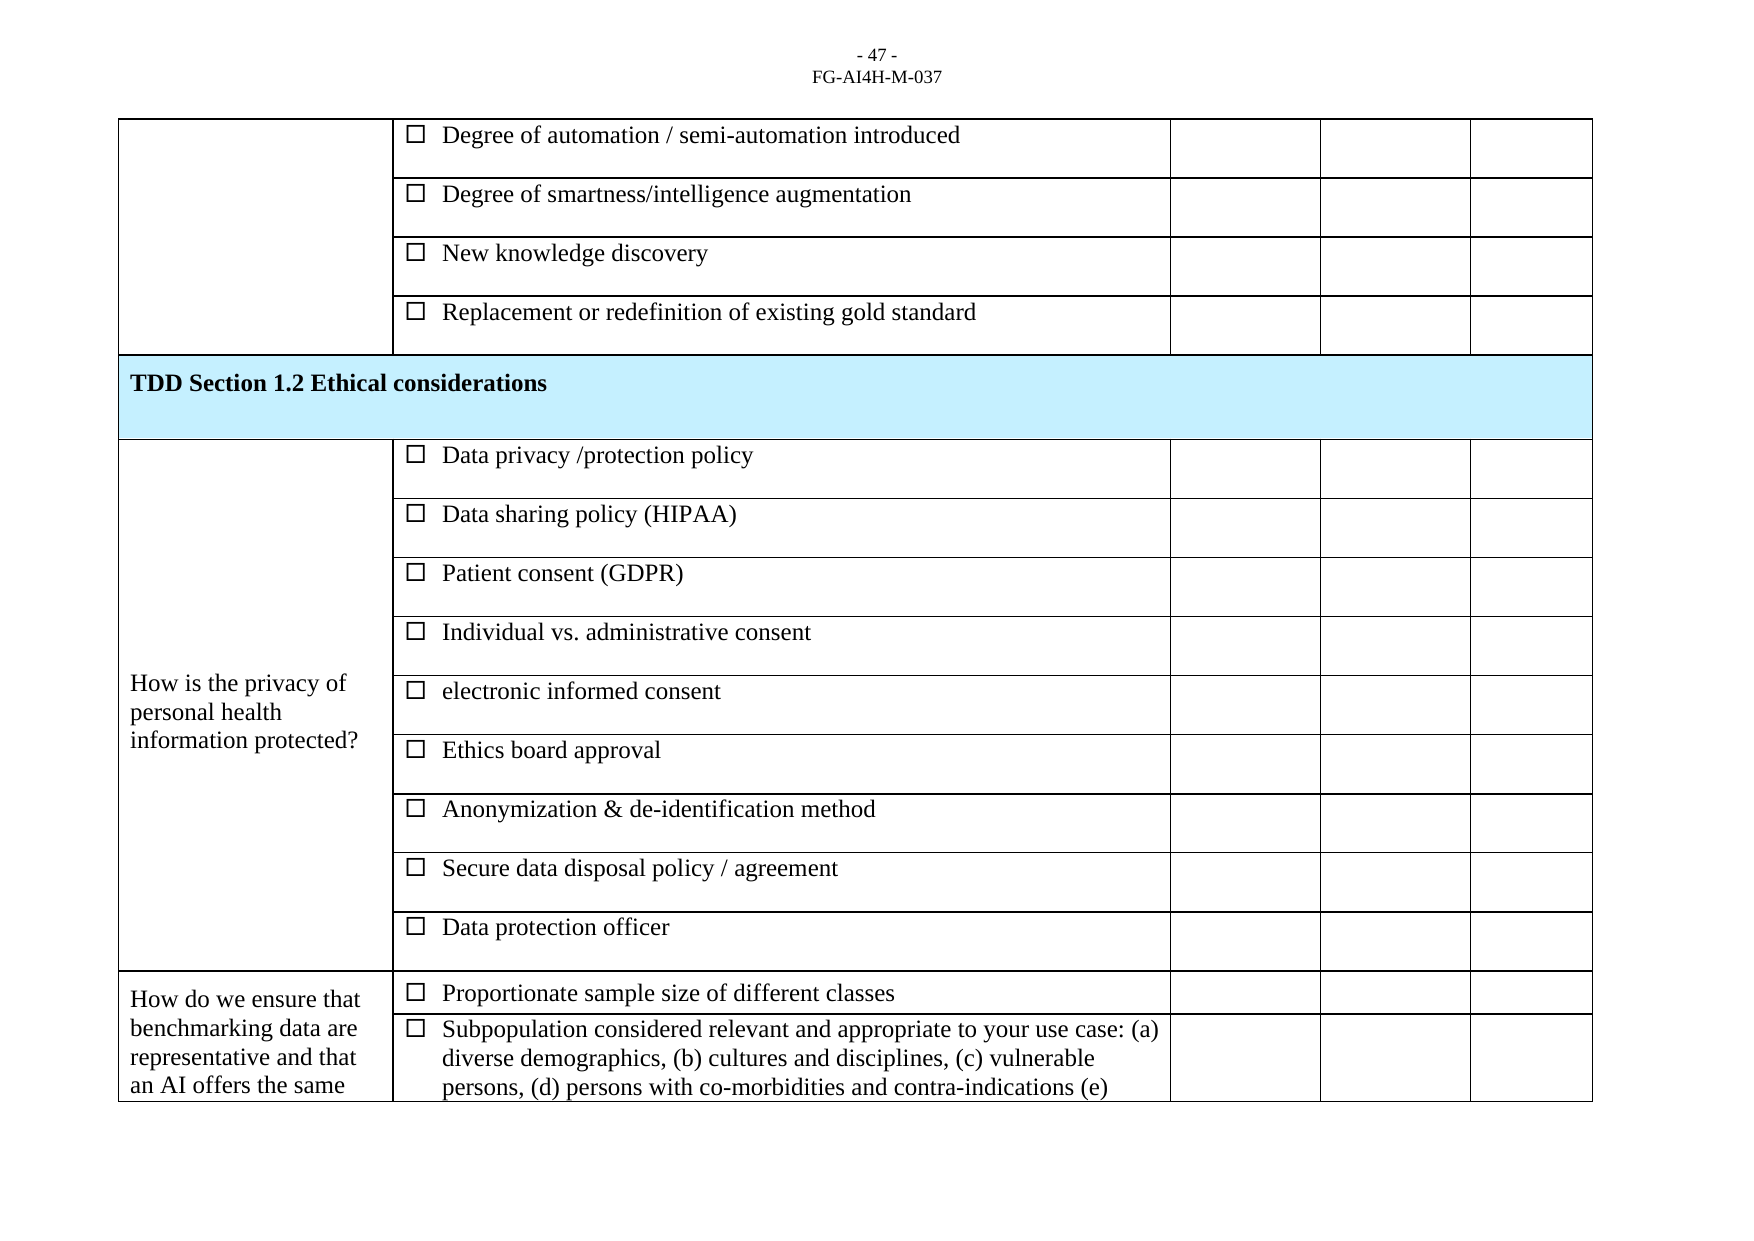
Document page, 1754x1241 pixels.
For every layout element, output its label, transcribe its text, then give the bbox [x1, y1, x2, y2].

table_cell [1171, 617, 1320, 675]
table_cell [1321, 735, 1470, 793]
table_cell New knowledge discovery [394, 238, 1170, 295]
table_cell [1321, 913, 1470, 970]
table_cell [1171, 238, 1320, 295]
table_cell [1471, 676, 1592, 734]
table_cell [1471, 558, 1592, 616]
table_cell [1321, 853, 1470, 911]
table_cell [1471, 913, 1592, 970]
table_cell [1471, 499, 1592, 557]
table_cell [1471, 1015, 1592, 1101]
table_cell [1321, 440, 1470, 497]
table_cell [1171, 735, 1320, 793]
table_cell [1471, 617, 1592, 675]
table_cell [1321, 558, 1470, 616]
table_cell Proportionate sample size of different classes [394, 972, 1170, 1013]
table_cell [1321, 179, 1470, 236]
table_cell Data privacy /protection policy [394, 440, 1170, 497]
table_cell [1321, 1015, 1470, 1101]
table_cell How is the privacy of personal health information protected? [119, 440, 392, 970]
table_cell [1171, 120, 1320, 177]
table_cell TDD Section 1.2 Ethical considerations [119, 356, 1592, 438]
table_cell [1321, 972, 1470, 1013]
table_cell [1321, 617, 1470, 675]
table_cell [394, 1015, 1170, 1101]
table_cell [1321, 297, 1470, 354]
table_cell Degree of automation / semi-automation introduced [394, 120, 1170, 177]
table_cell [1321, 120, 1470, 177]
table_cell Individual vs. administrative consent [394, 617, 1170, 675]
table_cell [1471, 972, 1592, 1013]
table_cell Data sharing policy (HIPAA) [394, 499, 1170, 557]
table_cell [1471, 853, 1592, 911]
table_cell [1471, 795, 1592, 852]
table_cell [1171, 676, 1320, 734]
table_cell [1471, 238, 1592, 295]
table_cell [1471, 179, 1592, 236]
table_cell Replacement or redefinition of existing gold standard [394, 297, 1170, 354]
table_cell [1471, 735, 1592, 793]
table_cell electronic informed consent [394, 676, 1170, 734]
table_cell How do we ensure that benchmarking data are representative and that an AI offers the same performance and fairness? [119, 972, 392, 1101]
table_cell [1171, 972, 1320, 1013]
table_cell [1471, 297, 1592, 354]
table_cell [1171, 297, 1320, 354]
table_cell [1171, 558, 1320, 616]
table_cell Data protection officer [394, 913, 1170, 970]
table_cell Anonymization & de-identification method [394, 795, 1170, 852]
table_cell [1171, 795, 1320, 852]
table_cell [1171, 440, 1320, 497]
table_cell [1321, 676, 1470, 734]
table_cell [1171, 913, 1320, 970]
table_cell [1321, 795, 1470, 852]
table_cell [1171, 499, 1320, 557]
table_cell [1171, 1015, 1320, 1101]
table_cell [1171, 853, 1320, 911]
table_cell [1471, 120, 1592, 177]
table_cell [1321, 238, 1470, 295]
table_cell Secure data disposal policy / agreement [394, 853, 1170, 911]
table_cell [1321, 499, 1470, 557]
table_cell Patient consent (GDPR) [394, 558, 1170, 616]
table_cell Degree of smartness/intelligence augmentation [394, 179, 1170, 236]
table_cell [1471, 440, 1592, 497]
table_cell [1171, 179, 1320, 236]
table_cell Ethics board approval [394, 735, 1170, 793]
